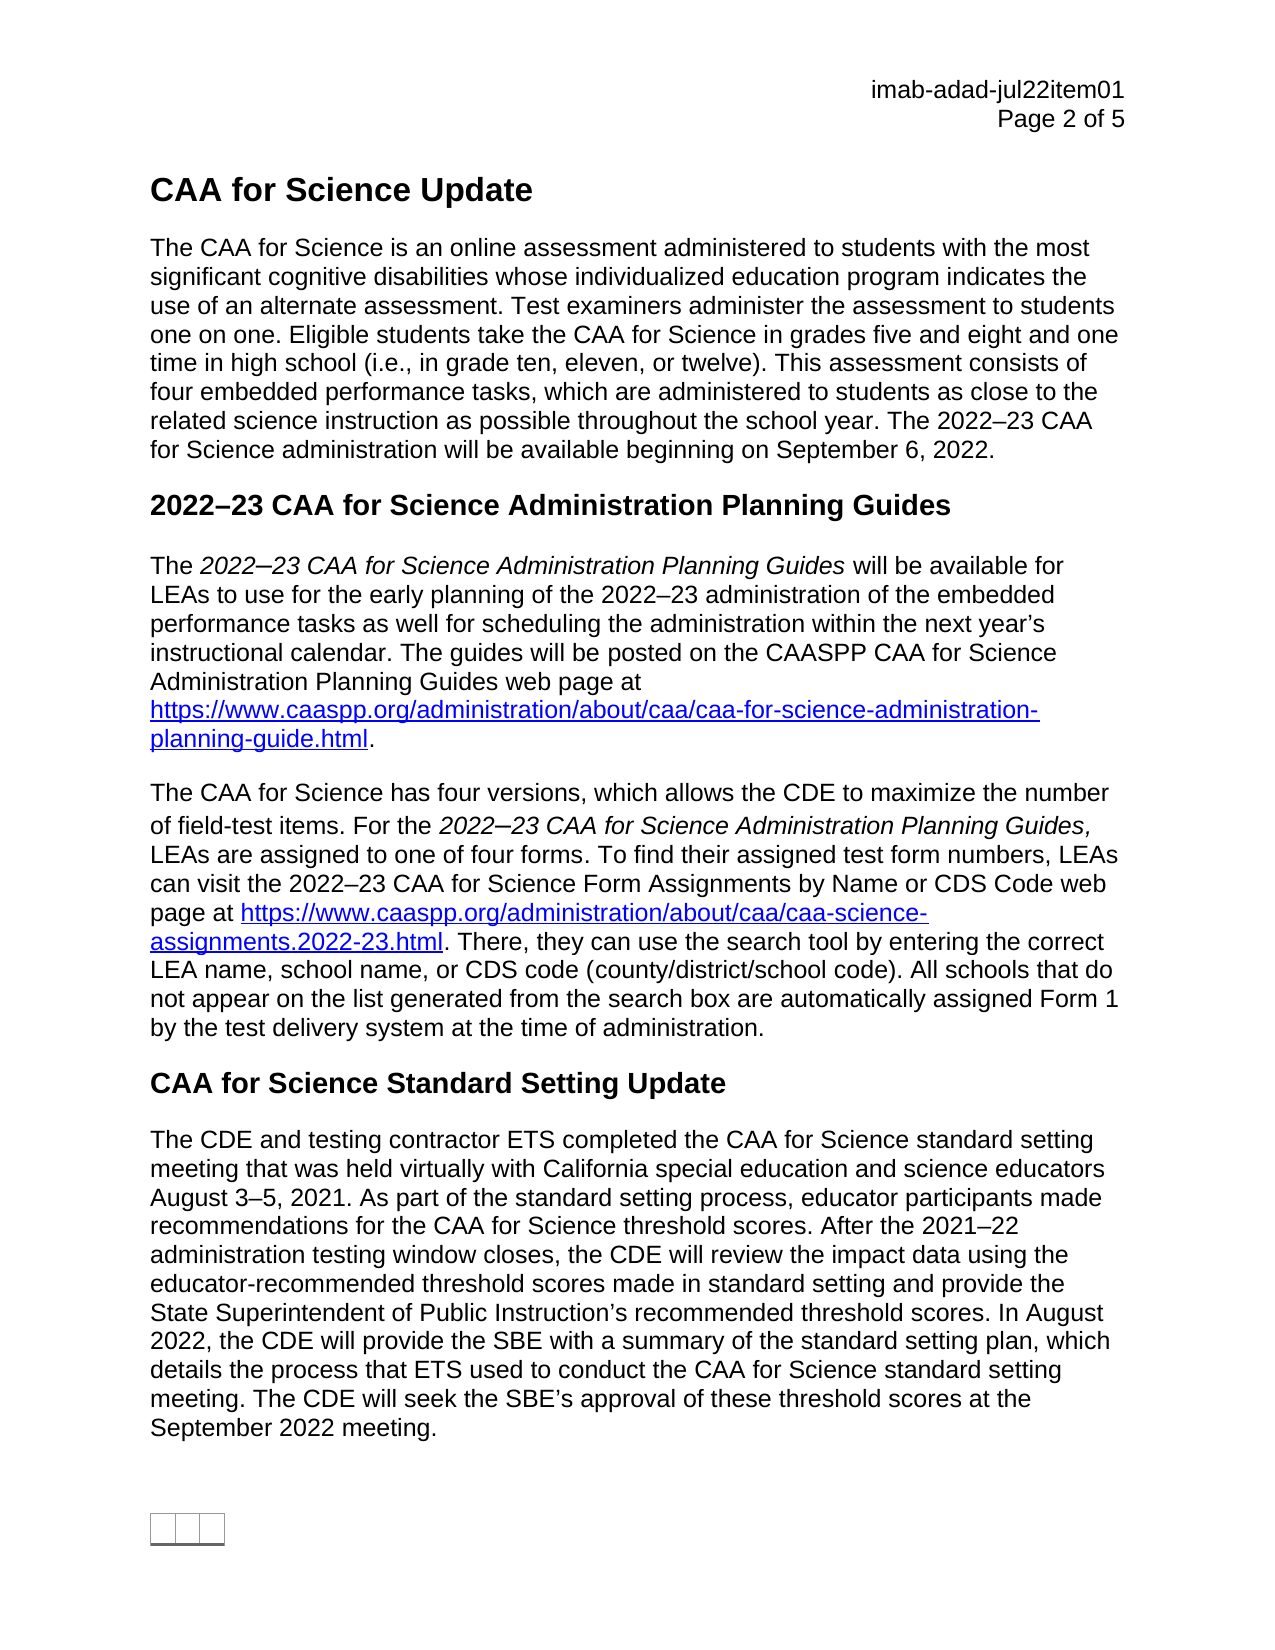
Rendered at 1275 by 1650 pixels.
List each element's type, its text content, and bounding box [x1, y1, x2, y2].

subtitle 2022–23 CAA for Science Administration Planning Guides [150, 488, 1125, 522]
text The CDE and testing contractor ETS completed the CAA for Science standard setting meeting that was held virtually with California special education and science educators August 3–5, 2021. As part of the standard setting process, educator participants made recommendations for the CAA for Science threshold scores. After the 2021–22 administration testing window closes, the CDE will review the impact data using the educator-recommended threshold scores made in standard setting and provide the State Superintendent of Public Instruction’s recommended threshold scores. In August 2022, the CDE will provide the SBE with a summary of the standard setting plan, which details the process that ETS used to conduct the CAA for Science standard setting meeting. The CDE will seek the SBE’s approval of these threshold scores at the September 2022 meeting. [150, 1125, 1125, 1441]
text The CAA for Science is an online assessment administered to students with the most significant cognitive disabilities whose individualized education program indicates the use of an alternate assessment. Test examiners administer the assessment to students one on one. Eligible students take the CAA for Science in grades five and eight and one time in high school (i.e., in grade ten, eleven, or twelve). This assessment consists of four embedded performance tasks, which are administered to students as close to the related science instruction as possible throughout the school year. The 2022–23 CAA for Science administration will be available beginning on September 6, 2022. [150, 233, 1125, 463]
text The 2022–23 CAA for Science Administration Planning Guides will be available for LEAs to use for the early planning of the 2022–23 administration of the embedded performance tasks as well for scheduling the administration within the next year’s instructional calendar. The guides will be posted on the CAASPP CAA for Science Administration Planning Guides web page at https://www.caaspp.org/administration/about/caa/caa-for-science-administration-planning-guide.html. [150, 547, 1125, 753]
text The CAA for Science has four versions, which allows the CDE to maximize the number of field-test items. For the 2022–23 CAA for Science Administration Planning Guides, LEAs are assigned to one of four forms. To find their assigned test form numbers, LEAs can visit the 2022–23 CAA for Science Form Assignments by Name or CDS Code web page at https://www.caaspp.org/administration/about/caa/caa-science-assignments.2022-23.html. There, they can use the search tool by entering the correct LEA name, school name, or CDS code (county/district/school code). All schools that do not appear on the list generated from the search box are automatically assigned Form 1 by the test delivery system at the time of administration. [150, 778, 1125, 1042]
subtitle CAA for Science Update [150, 170, 1125, 208]
subtitle CAA for Science Standard Setting Update [150, 1067, 1125, 1100]
